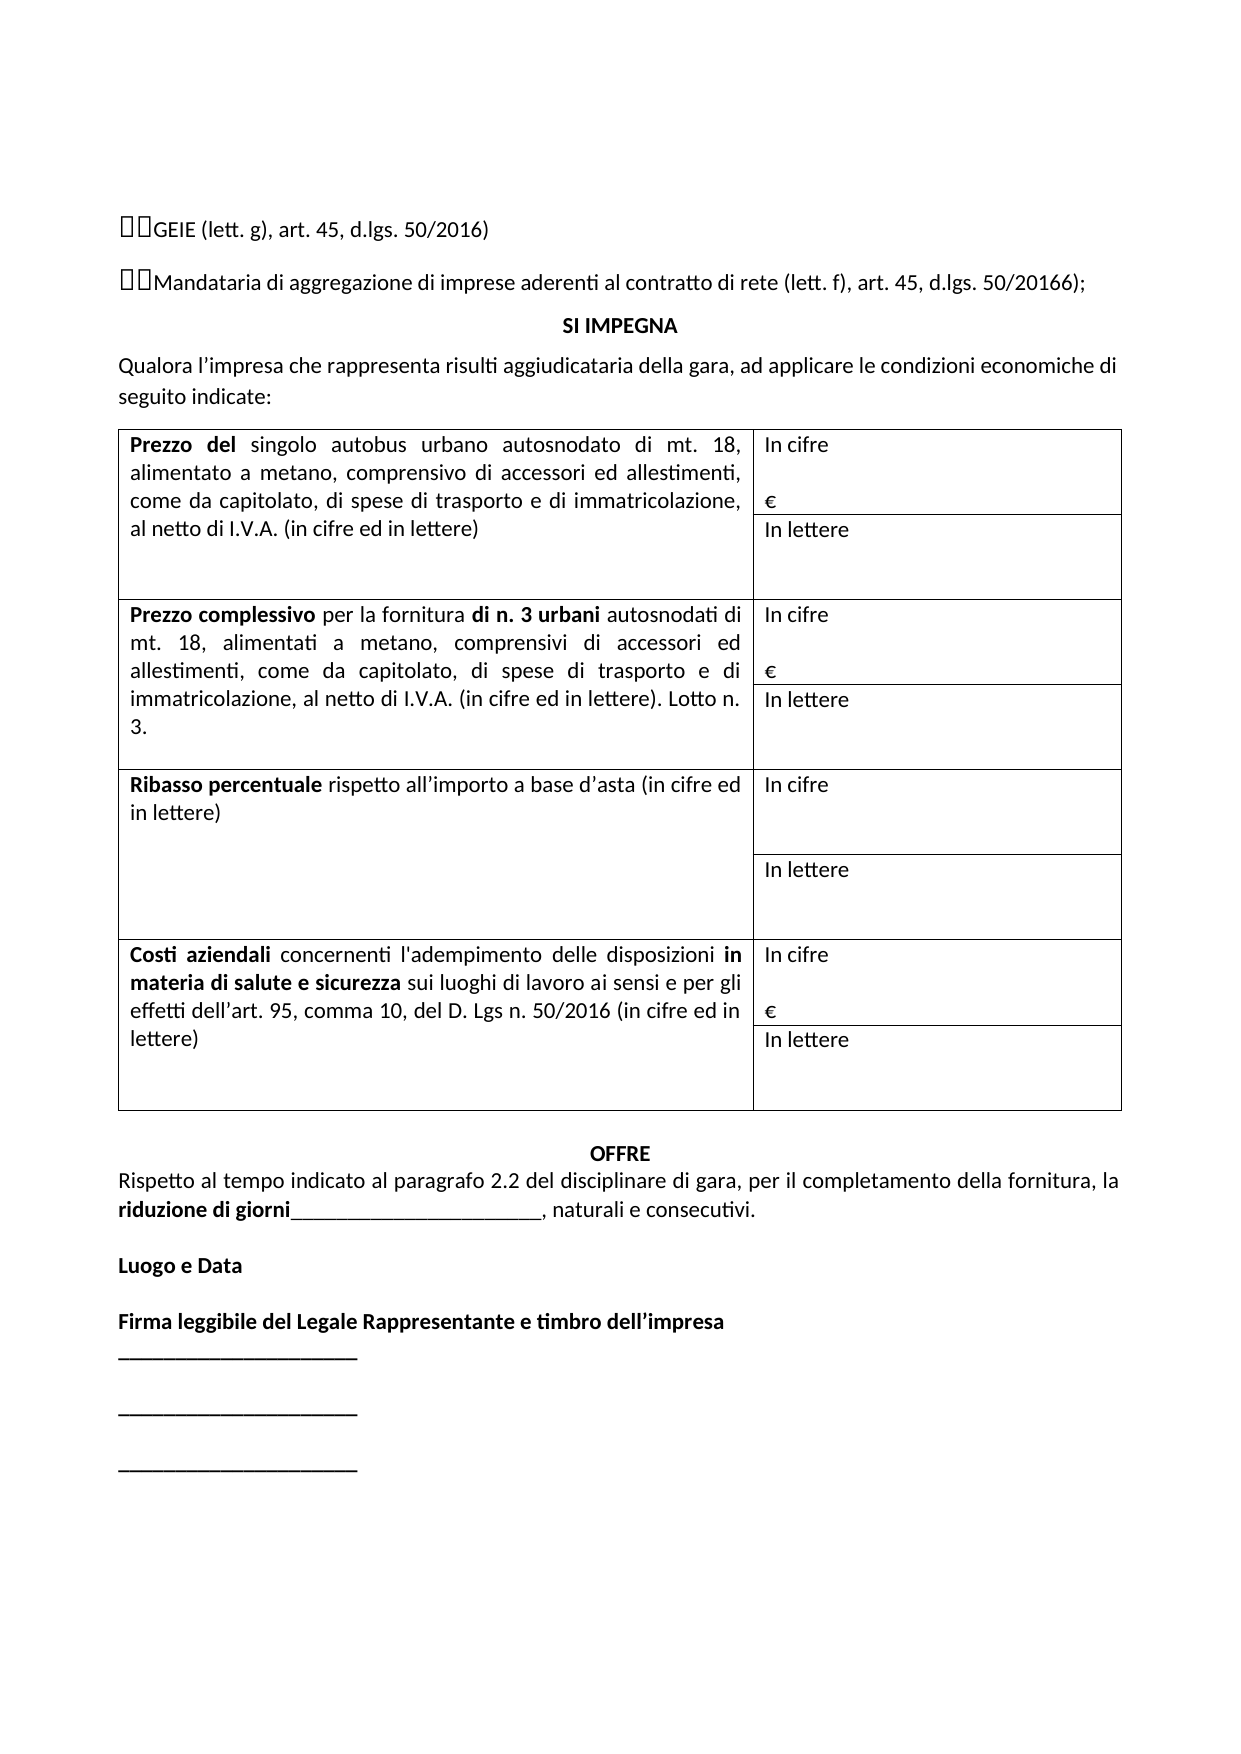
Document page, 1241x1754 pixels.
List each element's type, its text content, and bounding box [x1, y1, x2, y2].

text Mandataria di aggregazione di imprese aderenti al contratto di rete (lett. f), art. 45, d.lgs. 50/20166); [118, 259, 1122, 299]
table_cell Ribasso percentuale rispetto all’importo a base d’asta (in cifre ed in lettere) [119, 770, 753, 939]
text Luogo e Data [118, 1251, 1122, 1279]
text OFFRE [118, 1139, 1122, 1167]
text Rispetto al tempo indicato al paragrafo 2.2 del disciplinare di gara, per il completamento della fornitura, la riduzione di giorni______________________, naturali e consecutivi. [118, 1167, 1122, 1223]
text Qualora l’impresa che rappresenta risulti aggiudicataria della gara, ad applicare le condizioni economiche di seguito indicate: [118, 352, 1122, 410]
text GEIE (lett. g), art. 45, d.lgs. 50/2016) [118, 207, 1122, 246]
text _____________________ [118, 1335, 1122, 1363]
table_cell Prezzo complessivo per la fornitura di n. 3 urbani autosnodati di mt. 18, alimentati a metano, comprensivi di accessori ed allestimenti, come da capitolato, di spese di trasporto e di immatricolazione, al netto di I.V.A. (in cifre ed in lettere). Lotto n. 3. [119, 600, 753, 769]
table_cell In lettere [754, 685, 1121, 769]
text SI IMPEGNA [118, 311, 1122, 339]
table_header Prezzo del singolo autobus urbano autosnodato di mt. 18, alimentato a metano, comprensivo di accessori ed allestimenti, come da capitolato, di spese di trasporto e di immatricolazione, al netto di I.V.A. (in cifre ed in lettere) [119, 430, 753, 599]
table_header In cifre € [754, 430, 1121, 514]
text _____________________ [118, 1391, 1122, 1419]
text Firma leggibile del Legale Rappresentante e timbro dell’impresa [118, 1307, 1122, 1335]
table_cell In lettere [754, 515, 1121, 599]
table_cell In lettere [754, 855, 1121, 939]
table_cell In cifre € [754, 600, 1121, 684]
table_cell Costi aziendali concernenti l'adempimento delle disposizioni in materia di salute e sicurezza sui luoghi di lavoro ai sensi e per gli effetti dell’art. 95, comma 10, del D. Lgs n. 50/2016 (in cifre ed in lettere) [119, 940, 753, 1109]
table_cell In cifre € [754, 940, 1121, 1024]
text _____________________ [118, 1447, 1122, 1475]
table_cell In cifre [754, 770, 1121, 854]
table_cell In lettere [754, 1026, 1121, 1109]
